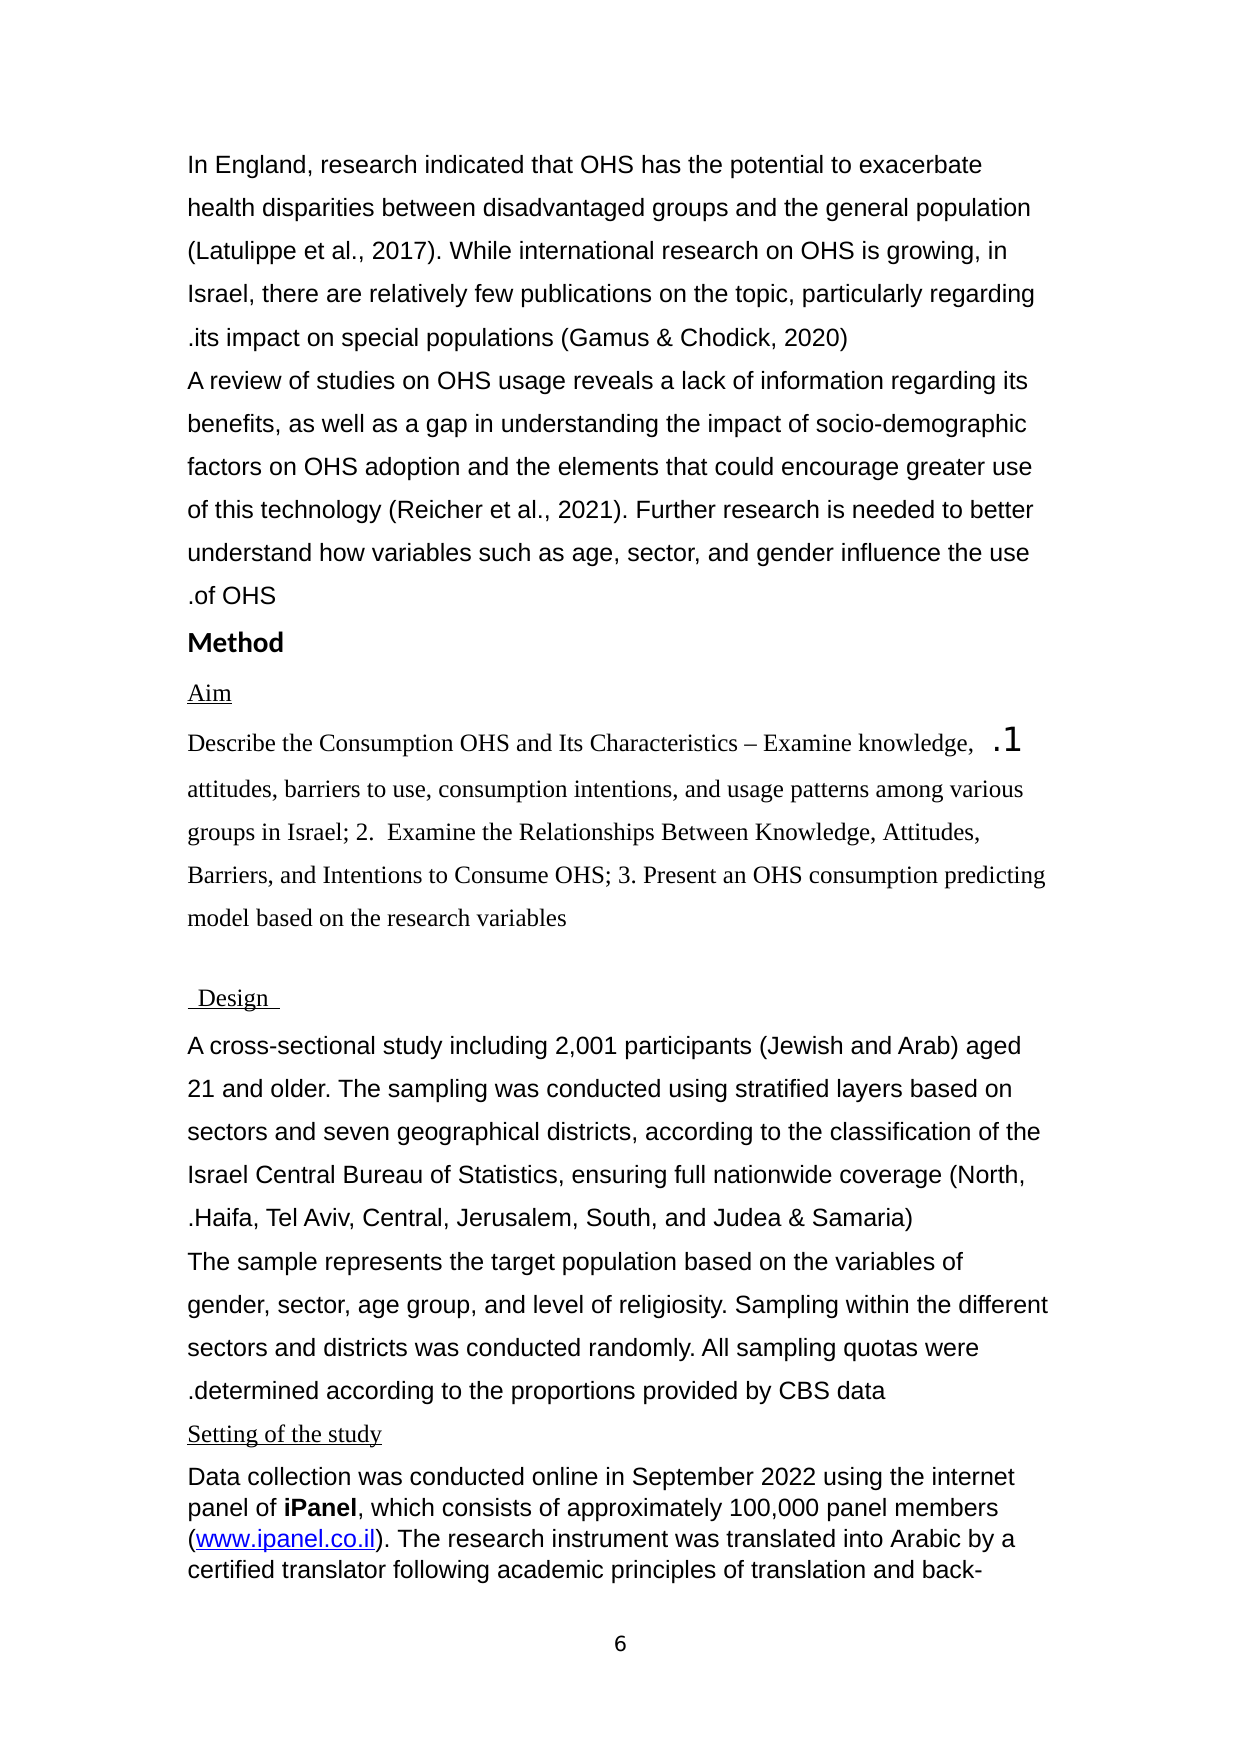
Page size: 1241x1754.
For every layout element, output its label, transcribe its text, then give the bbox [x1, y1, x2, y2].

text Aim [187, 678, 1053, 707]
text A review of studies on OHS usage reveals a lack of information regarding its benefits, as well as a gap in understanding the impact of socio-demographic factors on OHS adoption and the elements that could encourage greater use of this technology (Reicher et al., 2021). Further research is needed to better understand how variables such as age, sector, and gender influence the use of OHS. [187, 366, 1053, 610]
text In England, research indicated that OHS has the potential to exacerbate health disparities between disadvantaged groups and the general population (Latulippe et al., 2017). While international research on OHS is growing, in Israel, there are relatively few publications on the topic, particularly regarding its impact on special populations (Gamus & Chodick, 2020). [187, 150, 1053, 351]
text Method [187, 624, 1053, 660]
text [187, 1462, 1053, 1584]
text The sample represents the target population based on the variables of gender, sector, age group, and level of religiosity. Sampling within the different sectors and districts was conducted randomly. All sampling quotas were determined according to the proportions provided by CBS data. [187, 1246, 1053, 1404]
text A cross-sectional study including 2,001 participants (Jewish and Arab) aged 21 and older. The sampling was conducted using stratified layers based on sectors and seven geographical districts, according to the classification of the Israel Central Bureau of Statistics, ensuring full nationwide coverage (North, Haifa, Tel Aviv, Central, Jerusalem, South, and Judea & Samaria). [187, 1031, 1053, 1232]
text Setting of the study [187, 1419, 1053, 1448]
text Design [187, 983, 1053, 1011]
text 1. Describe the Consumption OHS and Its Characteristics – Examine knowledge, attitudes, barriers to use, consumption intentions, and usage patterns among various groups in Israel; 2. Examine the Relationships Between Knowledge, Attitudes, Barriers, and Intentions to Consume OHS; 3. Present an OHS consumption predicting model based on the research variables [187, 721, 1053, 932]
